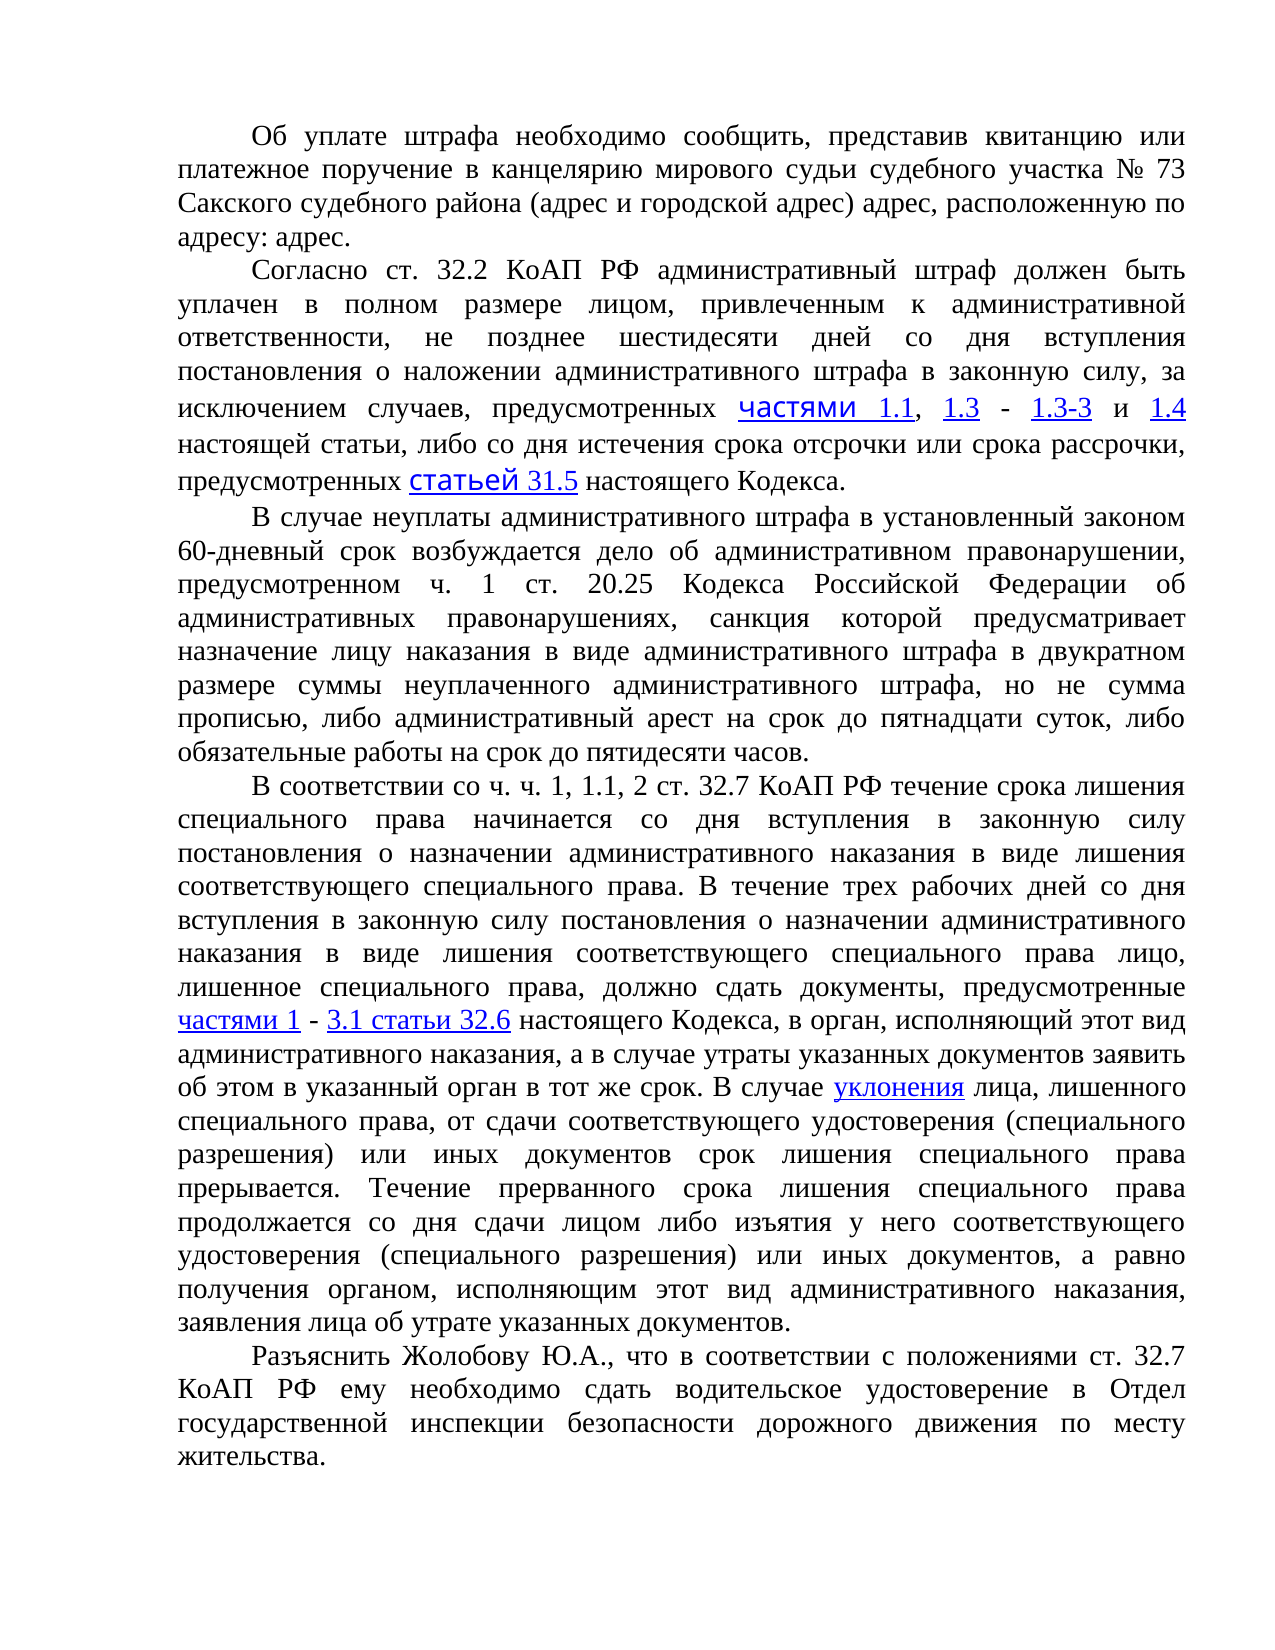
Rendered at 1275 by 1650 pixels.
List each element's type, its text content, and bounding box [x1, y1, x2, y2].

text Разъяснить Жолобову Ю.А., что в соответствии с положениями ст. 32.7 КоАП РФ ему необходимо сдать водительское удостоверение в Отдел государственной инспекции безопасности дорожного движения по месту жительства. [177, 1338, 1186, 1472]
text Согласно ст. 32.2 КоАП РФ административный штраф должен быть уплачен в полном размере лицом, привлеченным к административной ответственности, не позднее шестидесяти дней со дня вступления постановления о наложении административного штрафа в законную силу, за исключением случаев, предусмотренных частями 1.1, 1.3 - 1.3-3 и 1.4 настоящей статьи, либо со дня истечения срока отсрочки или срока рассрочки, предусмотренных статьей 31.5 настоящего Кодекса. [177, 252, 1186, 499]
text Об уплате штрафа необходимо сообщить, представив квитанцию или платежное поручение в канцелярию мирового судьи судебного участка № 73 Сакского судебного района (адрес и городской адрес) адрес, расположенную по адресу: адрес. [177, 118, 1186, 252]
text В случае неуплаты административного штрафа в установленный законом 60-дневный срок возбуждается дело об административном правонарушении, предусмотренном ч. 1 ст. 20.25 Кодекса Российской Федерации об административных правонарушениях, санкция которой предусматривает назначение лицу наказания в виде административного штрафа в двукратном размере суммы неуплаченного административного штрафа, но не сумма прописью, либо административный арест на срок до пятнадцати суток, либо обязательные работы на срок до пятидесяти часов. [177, 499, 1186, 768]
text В соответствии со ч. ч. 1, 1.1, 2 ст. 32.7 КоАП РФ течение срока лишения специального права начинается со дня вступления в законную силу постановления о назначении административного наказания в виде лишения соответствующего специального права. В течение трех рабочих дней со дня вступления в законную силу постановления о назначении административного наказания в виде лишения соответствующего специального права лицо, лишенное специального права, должно сдать документы, предусмотренные частями 1 - 3.1 статьи 32.6 настоящего Кодекса, в орган, исполняющий этот вид административного наказания, а в случае утраты указанных документов заявить об этом в указанный орган в тот же срок. В случае уклонения лица, лишенного специального права, от сдачи соответствующего удостоверения (специального разрешения) или иных документов срок лишения специального права прерывается. Течение прерванного срока лишения специального права продолжается со дня сдачи лицом либо изъятия у него соответствующего удостоверения (специального разрешения) или иных документов, а равно получения органом, исполняющим этот вид административного наказания, заявления лица об утрате указанных документов. [177, 768, 1186, 1338]
